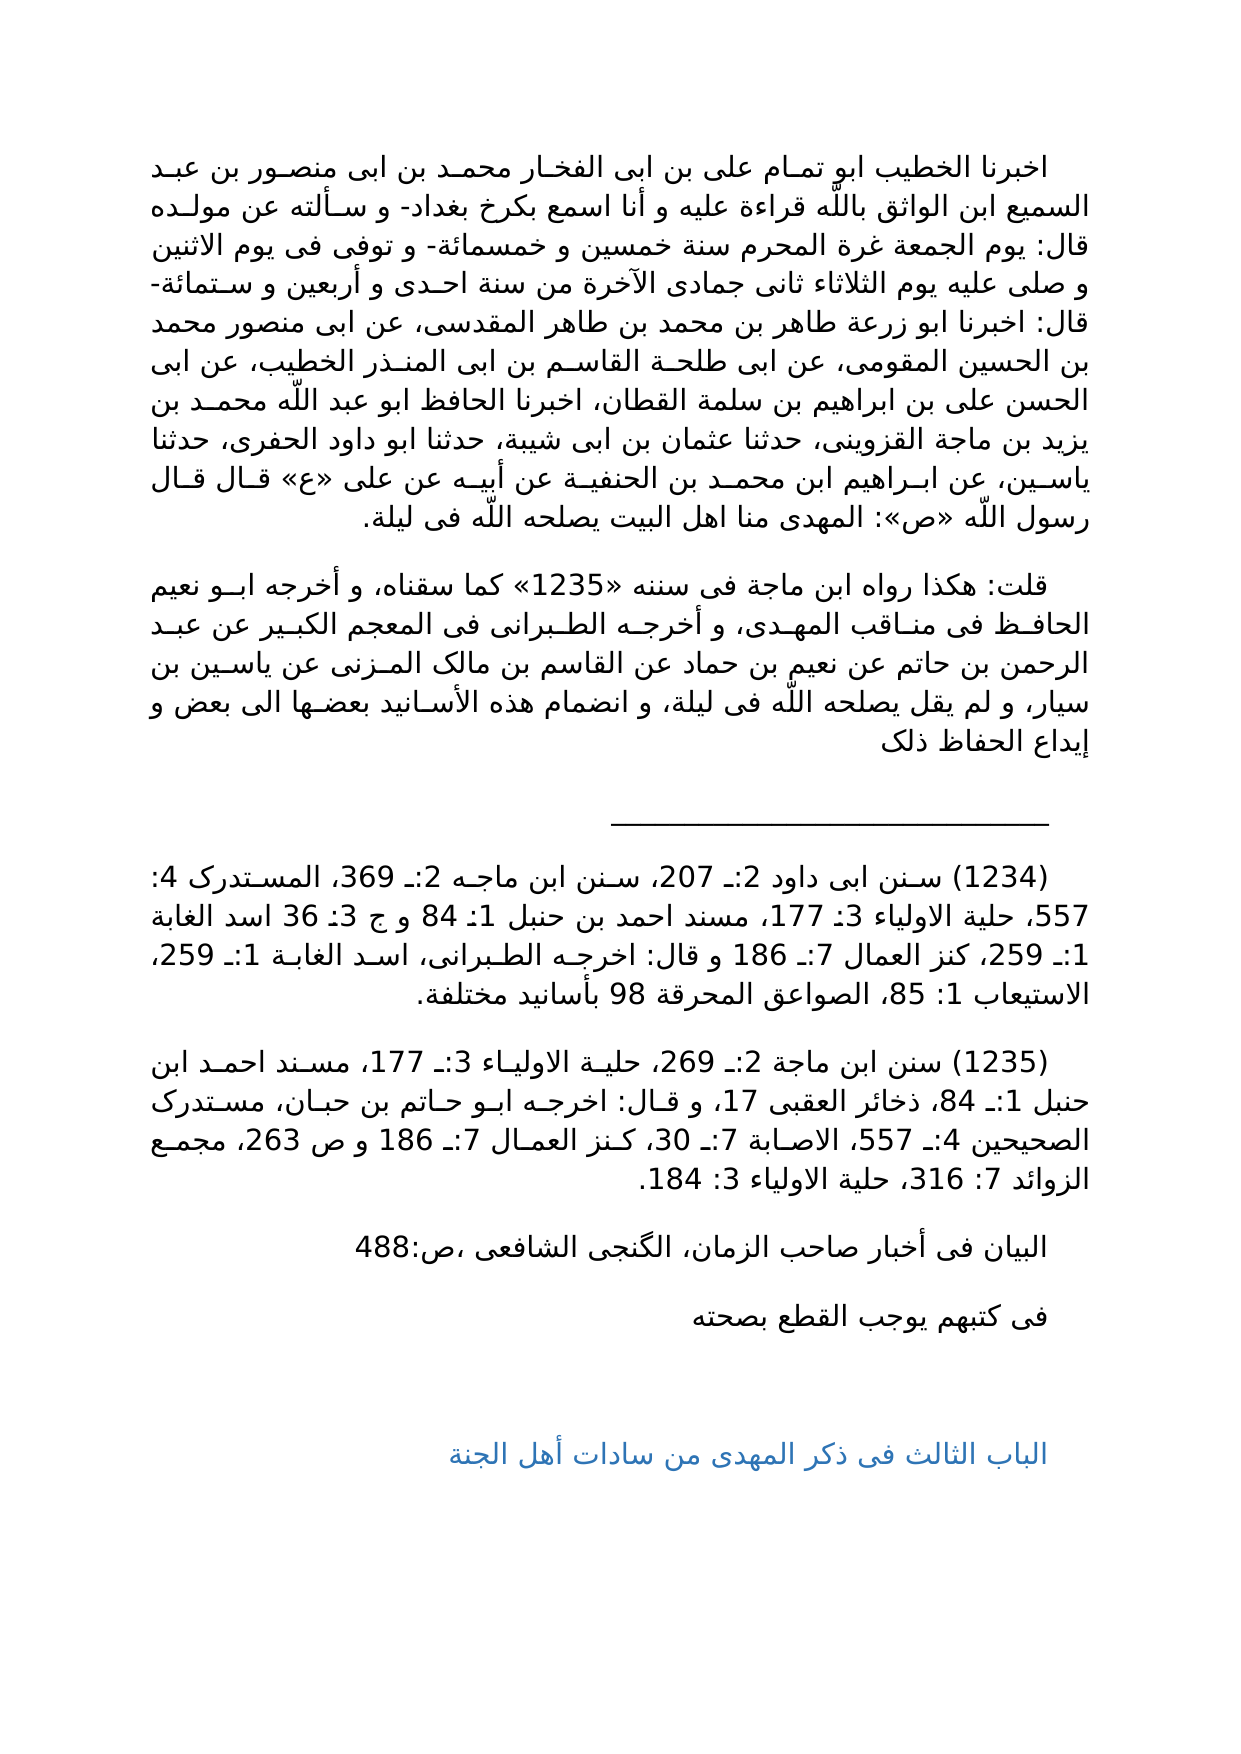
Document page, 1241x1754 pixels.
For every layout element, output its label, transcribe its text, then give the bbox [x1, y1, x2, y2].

text فی کتبهم یوجب القطع بصحته‌ [150, 1299, 1090, 1333]
text (1235) سنن ابن ماجة 2: 269، حلیة الاولیاء 3: 177، مسند احمد ابن حنبل 1: 84، ذخائر العقبی 17، و قال: اخرجه ابو حاتم بن حبان، مستدرک الصحیحین 4: 557، الاصابة 7: 30، کنز العمال 7: 186 و ص 263، مجمع الزوائد 7: 316، حلیة الاولیاء 3: 184. [150, 1046, 1090, 1197]
text البیان فی أخبار صاحب الزمان، الگنجی الشافعی ،ص:488 [150, 1231, 1090, 1265]
subtitle الباب الثالث فی ذکر المهدی من سادات أهل الجنة [150, 1437, 1090, 1471]
text ______________________________ [150, 793, 1090, 827]
text (1234) سنن ابی داود 2: 207، سنن ابن ماجه 2: 369، المستدرک 4: 557، حلیة الاولیاء 3: 177، مسند احمد بن حنبل 1: 84 و ج 3: 36 اسد الغابة 1: 259، کنز العمال 7: 186 و قال: اخرجه الطبرانی، اسد الغابة 1: 259، الاستیعاب 1: 85، الصواعق المحرقة 98 بأسانید مختلفة. [150, 861, 1090, 1012]
text قلت: هکذا رواه ابن ماجة فی سننه «1235» کما سقناه، و أخرجه ابو نعیم الحافظ فی مناقب المهدی، و أخرجه الطبرانی فی المعجم الکبیر عن عبد الرحمن بن حاتم عن نعیم بن حماد عن القاسم بن مالک المزنی عن یاسین بن سیار، و لم یقل یصلحه اللّه فی لیلة، و انضمام هذه الأسانید بعضها الی بعض و إیداع الحفاظ ذلک [150, 569, 1090, 758]
text اخبرنا الخطیب ابو تمام علی بن ابی الفخار محمد بن ابی منصور بن عبد السمیع ابن الواثق باللّه قراءة علیه و أنا اسمع بکرخ بغداد- و سألته عن مولده قال: یوم الجمعة غرة المحرم سنة خمسین و خمسمائة- و توفی فی یوم الاثنین و صلی علیه یوم الثلاثاء ثانی جمادی الآخرة من سنة احدی و أربعین و ستمائة- قال: اخبرنا ابو زرعة طاهر بن محمد بن طاهر المقدسی، عن ابی منصور محمد بن الحسین المقومی، عن ابی طلحة القاسم بن ابی المنذر الخطیب، عن ابی الحسن علی بن ابراهیم بن سلمة القطان، اخبرنا الحافظ ابو عبد اللّه محمد بن یزید بن ماجة القزوینی، حدثنا عثمان بن ابی شیبة، حدثنا ابو داود الحفری، حدثنا یاسین، عن ابراهیم ابن محمد بن الحنفیة عن أبیه عن علی «ع» قال قال رسول اللّه «ص»: المهدی منا اهل البیت یصلحه اللّه فی لیلة. [150, 150, 1090, 534]
